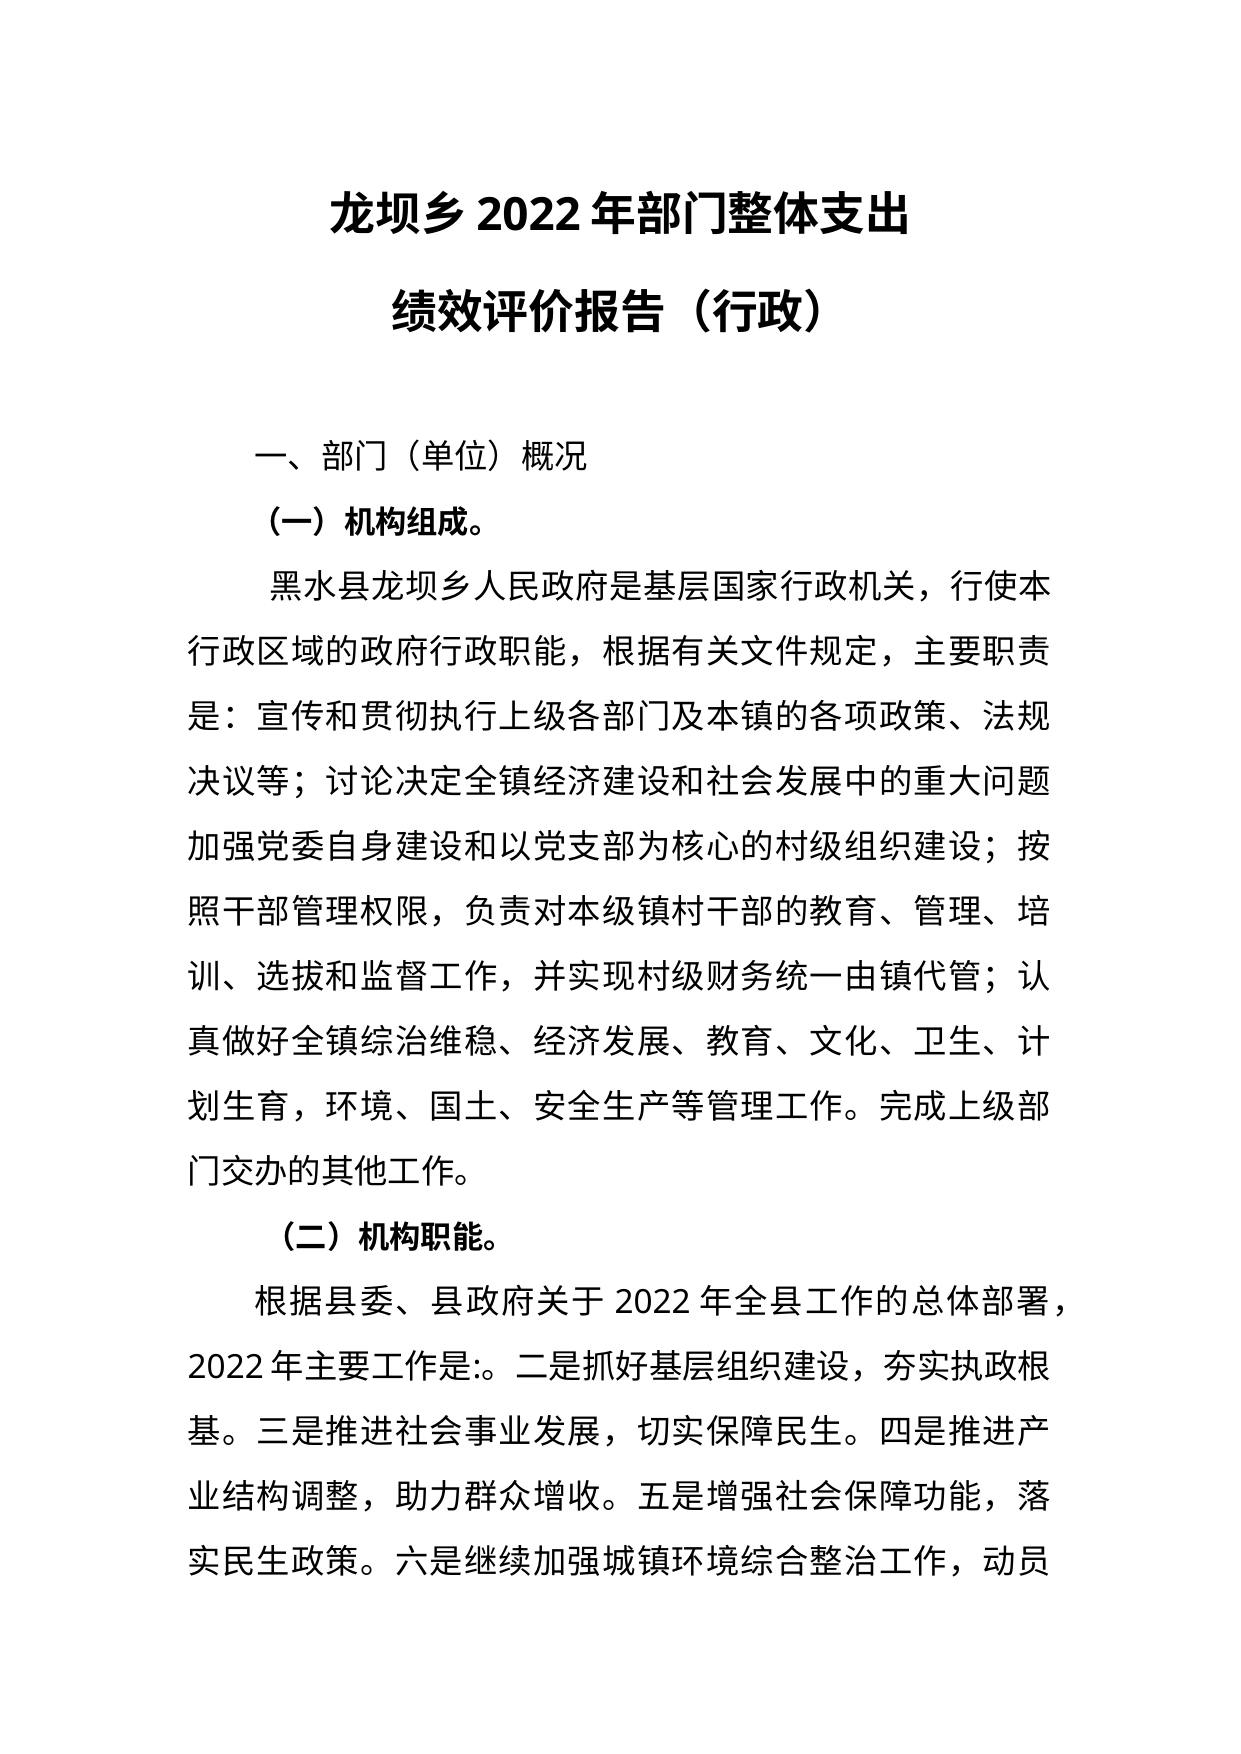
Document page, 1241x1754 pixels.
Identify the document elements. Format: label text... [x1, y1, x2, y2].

text 绩效评价报告（行政） [187, 259, 1053, 357]
text 黑水县龙坝乡人民政府是基层国家行政机关，行使本行政区域的政府行政职能，根据有关文件规定，主要职责是：宣传和贯彻执行上级各部门及本镇的各项政策、法规、决议等；讨论决定全镇经济建设和社会发展中的重大问题；加强党委自身建设和以党支部为核心的村级组织建设；按照干部管理权限，负责对本级镇村干部的教育、管理、培训、选拔和监督工作，并实现村级财务统一由镇代管；认真做好全镇综治维稳、经济发展、教育、文化、卫生、计划生育，环境、国土、安全生产等管理工作。完成上级部门交办的其他工作。 [187, 552, 1053, 1202]
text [187, 1267, 1053, 1592]
text （二）机构职能。 [187, 1202, 1053, 1267]
text 龙坝乡2022年部门整体支出 [187, 162, 1053, 259]
text （一）机构组成。 [187, 487, 1053, 552]
text 一、部门（单位）概况 [187, 422, 1053, 487]
